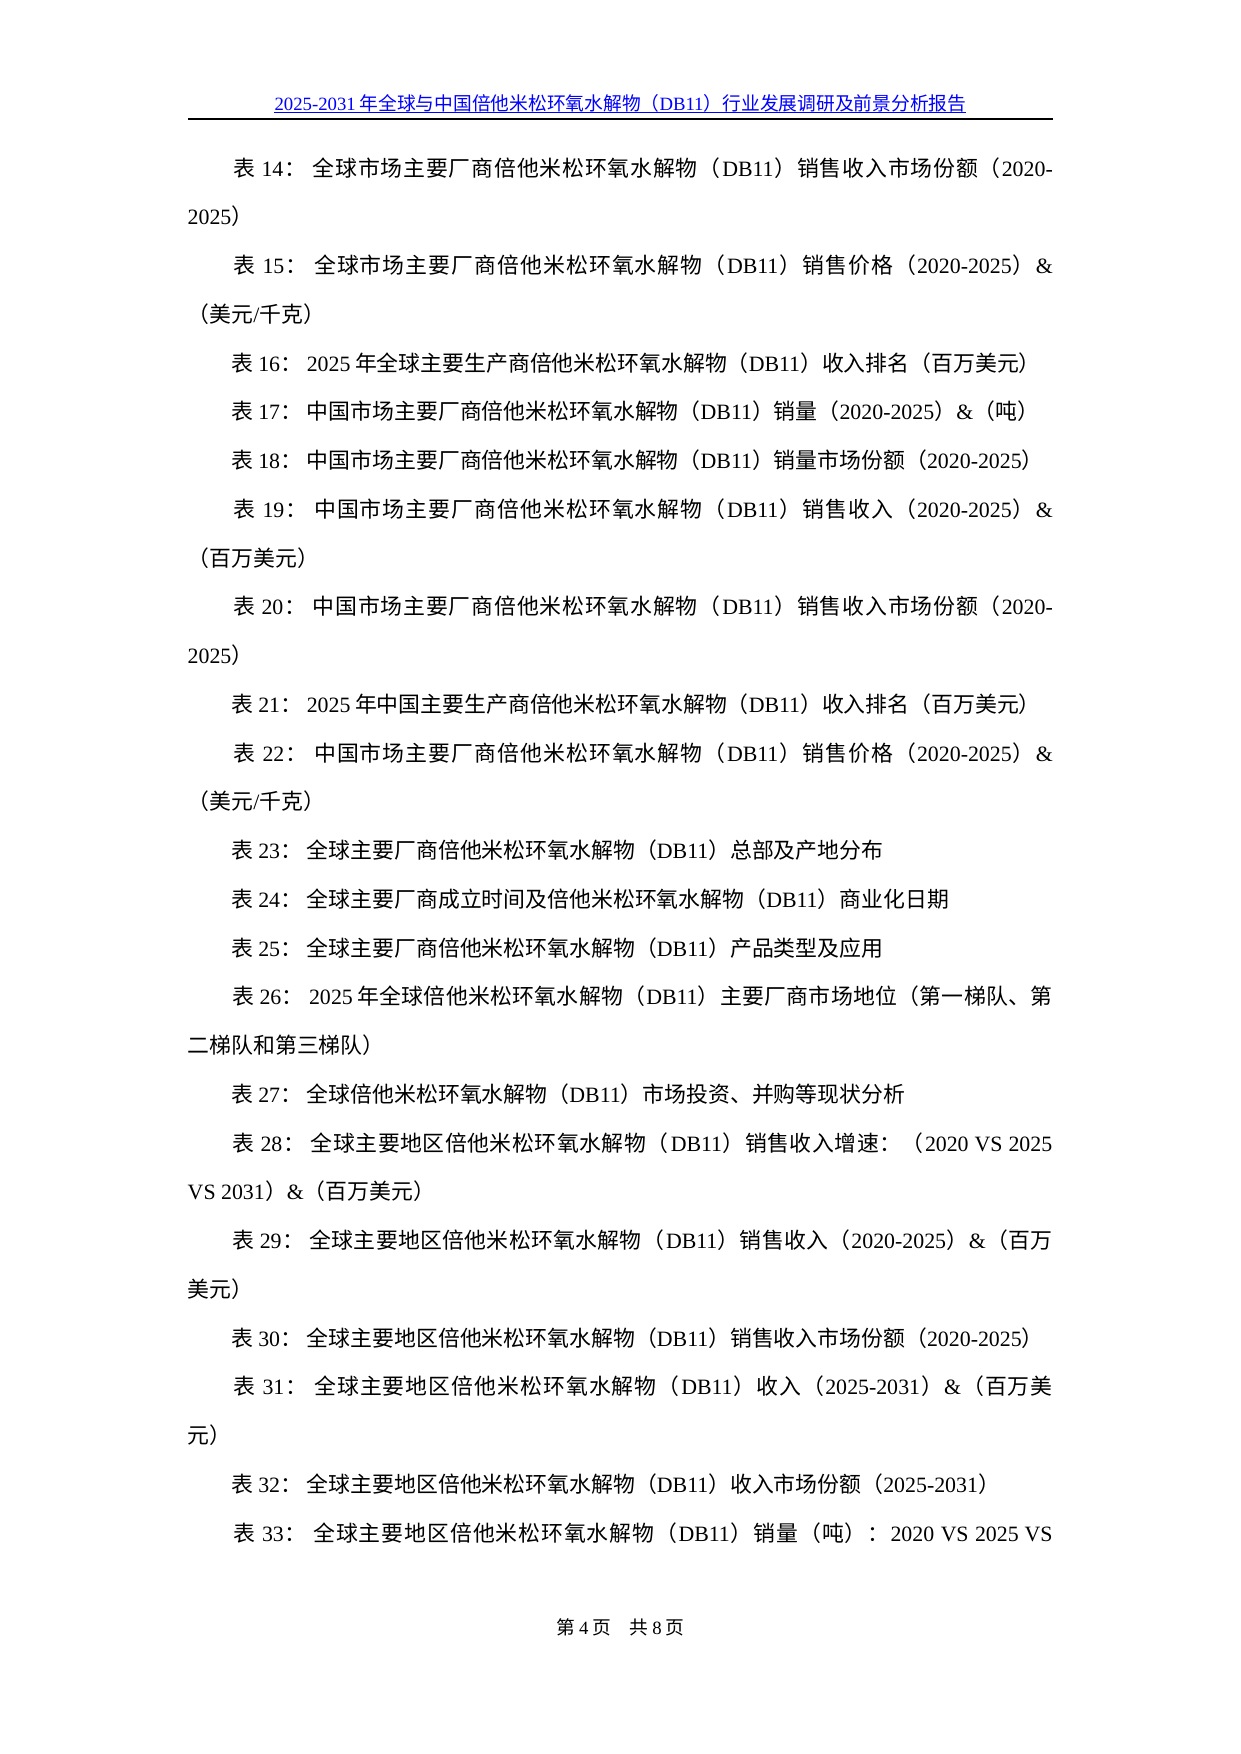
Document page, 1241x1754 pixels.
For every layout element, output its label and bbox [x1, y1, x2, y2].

text [187, 150, 1053, 1548]
